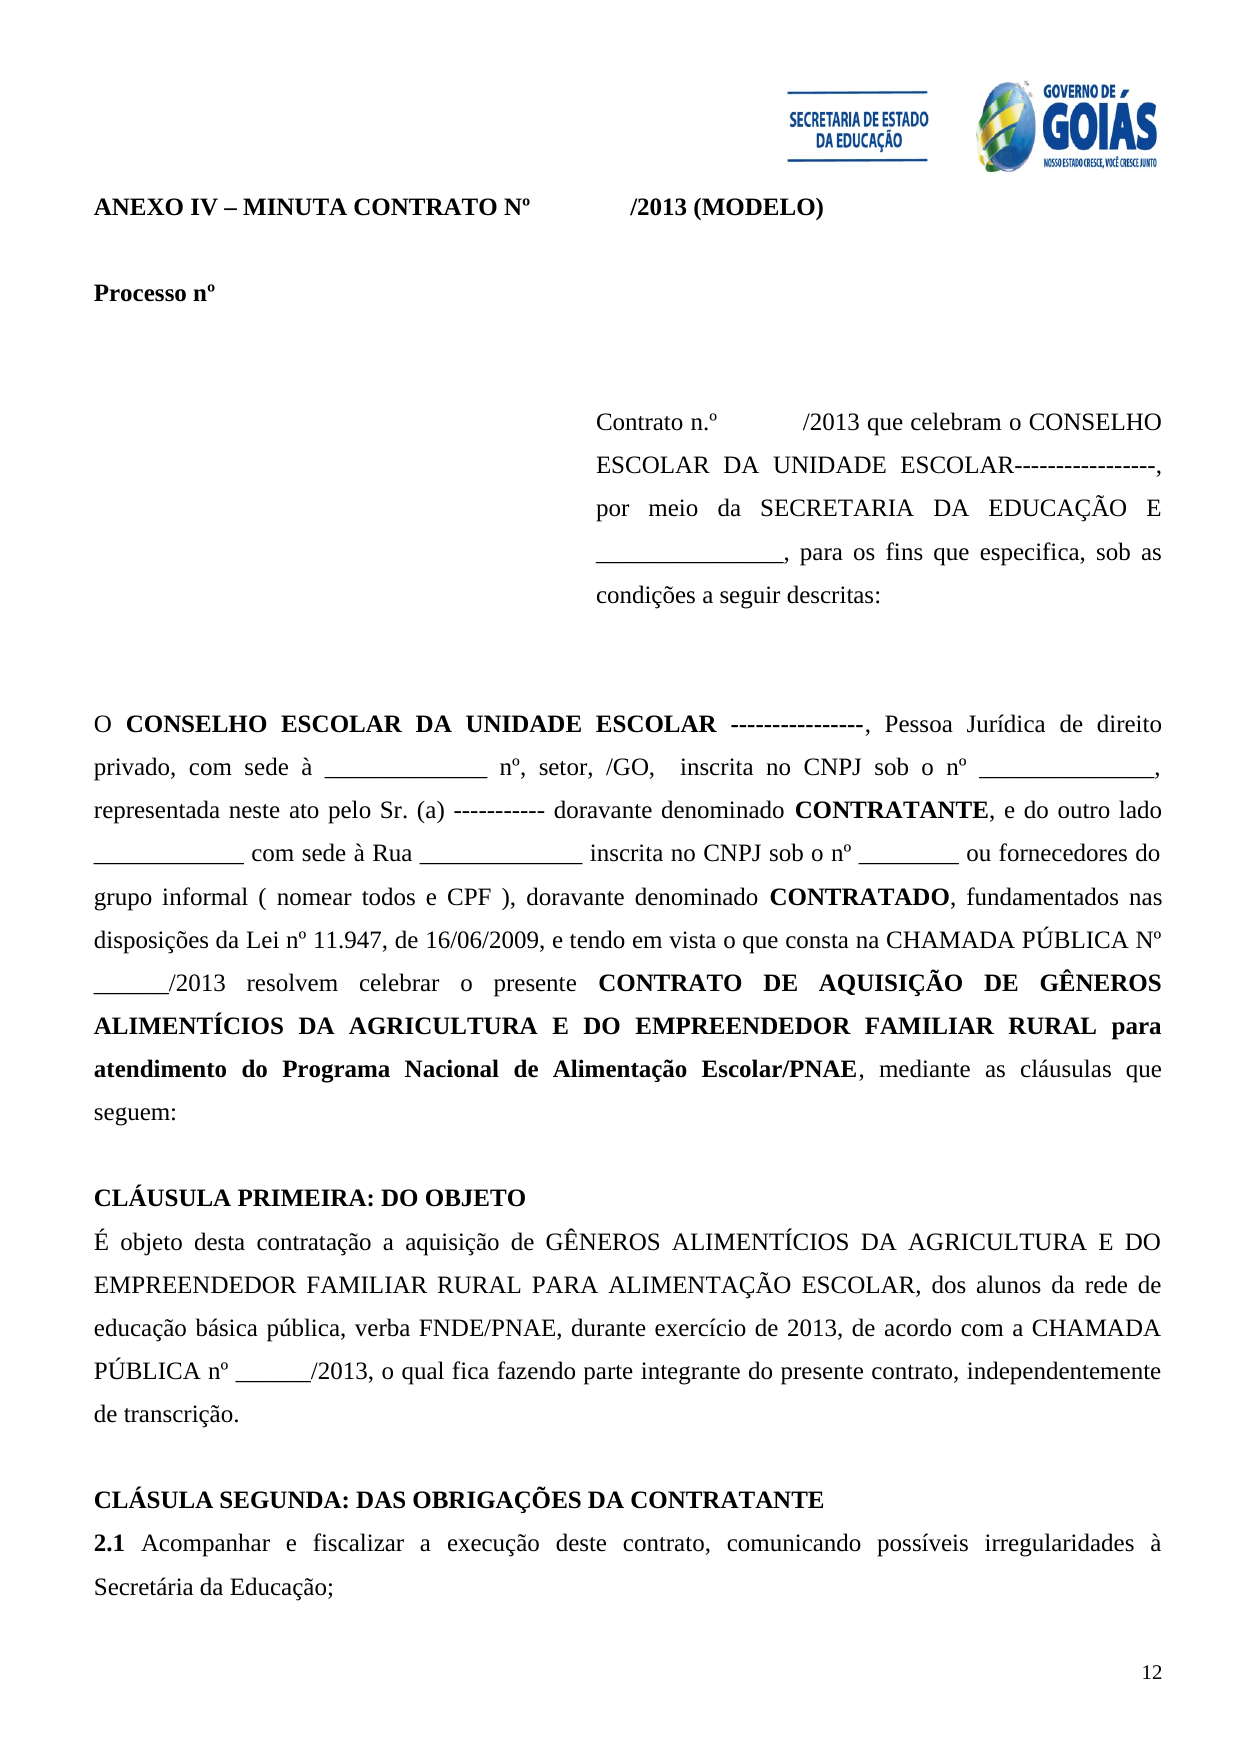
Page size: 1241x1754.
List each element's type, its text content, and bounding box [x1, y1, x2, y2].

text CLÁSULA SEGUNDA: DAS OBRIGAÇÕES DA CONTRATANTE [94, 1485, 1162, 1514]
text Processo nº [94, 278, 1162, 307]
text É objeto desta contratação a aquisição de GÊNEROS ALIMENTÍCIOS DA AGRICULTURA E DO EMPREENDEDOR FAMILIAR RURAL PARA ALIMENTAÇÃO ESCOLAR, dos alunos da rede de educação básica pública, verba FNDE/PNAE, durante exercício de 2013, de acordo com a CHAMADA PÚBLICA nº ______/2013, o qual fica fazendo parte integrante do presente contrato, independentemente de transcrição. [94, 1227, 1162, 1428]
text ANEXO IV – MINUTA CONTRATO Nº /2013 (MODELO) [94, 192, 1162, 220]
text 2.1 Acompanhar e fiscalizar a execução deste contrato, comunicando possíveis irregularidades à Secretária da Educação; [94, 1528, 1162, 1600]
text Contrato n.º /2013 que celebram o CONSELHO ESCOLAR DA UNIDADE ESCOLAR-----------------, por meio da SECRETARIA DA EDUCAÇÃO E _______________, para os fins que especifica, sob as condições a seguir descritas: [596, 407, 1162, 608]
text CLÁUSULA PRIMEIRA: DO OBJETO [94, 1183, 1162, 1212]
text O CONSELHO ESCOLAR DA UNIDADE ESCOLAR ----------------, Pessoa Jurídica de direito privado, com sede à _____________ nº, setor, /GO, inscrita no CNPJ sob o nº ______________, representada neste ato pelo Sr. (a) ----------- doravante denominado CONTRATANTE, e do outro lado ____________ com sede à Rua _____________ inscrita no CNPJ sob o nº ________ ou fornecedores do grupo informal ( nomear todos e CPF ), doravante denominado CONTRATADO, fundamentados nas disposições da Lei nº 11.947, de 16/06/2009, e tendo em vista o que consta na CHAMADA PÚBLICA Nº ______/2013 resolvem celebrar o presente CONTRATO DE AQUISIÇÃO DE GÊNEROS ALIMENTÍCIOS DA AGRICULTURA E DO EMPREENDEDOR FAMILIAR RURAL para atendimento do Programa Nacional de Alimentação Escolar/PNAE, mediante as cláusulas que seguem: [94, 709, 1162, 1126]
picture [782, 75, 1163, 178]
